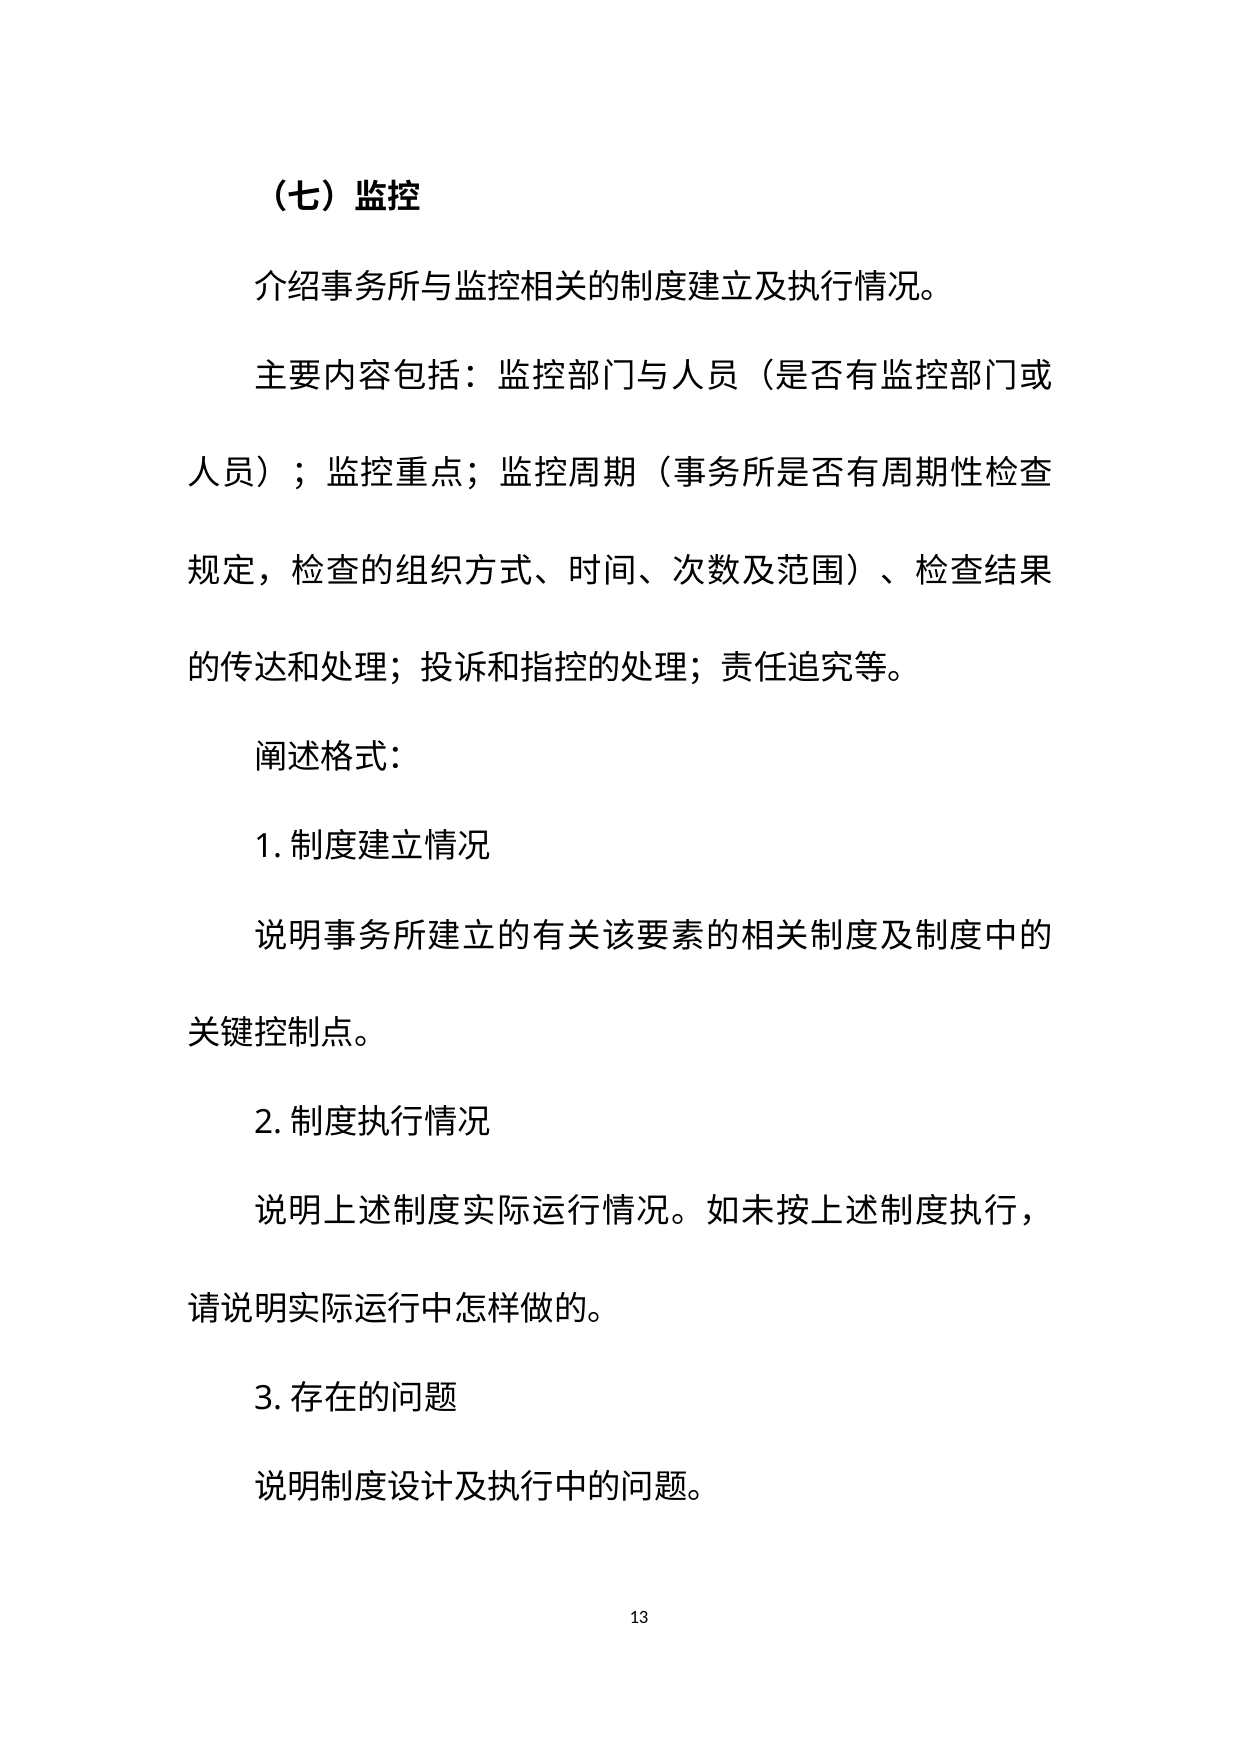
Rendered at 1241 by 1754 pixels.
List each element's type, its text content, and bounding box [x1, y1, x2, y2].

text （七）监控 [187, 162, 1053, 227]
text 2. 制度执行情况 [187, 1087, 1053, 1152]
text 阐述格式： [187, 722, 1053, 787]
text 介绍事务所与监控相关的制度建立及执行情况。 [187, 251, 1053, 316]
text 3. 存在的问题 [187, 1362, 1053, 1427]
text 主要内容包括：监控部门与人员（是否有监控部门或人员）；监控重点；监控周期（事务所是否有周期性检查规定，检查的组织方式、时间、次数及范围）、检查结果的传达和处理；投诉和指控的处理；责任追究等。 [187, 340, 1053, 698]
text 说明上述制度实际运行情况。如未按上述制度执行，请说明实际运行中怎样做的。 [187, 1176, 1053, 1338]
text 说明事务所建立的有关该要素的相关制度及制度中的关键控制点。 [187, 900, 1053, 1062]
text 1. 制度建立情况 [187, 811, 1053, 876]
text 说明制度设计及执行中的问题。 [187, 1451, 1053, 1516]
